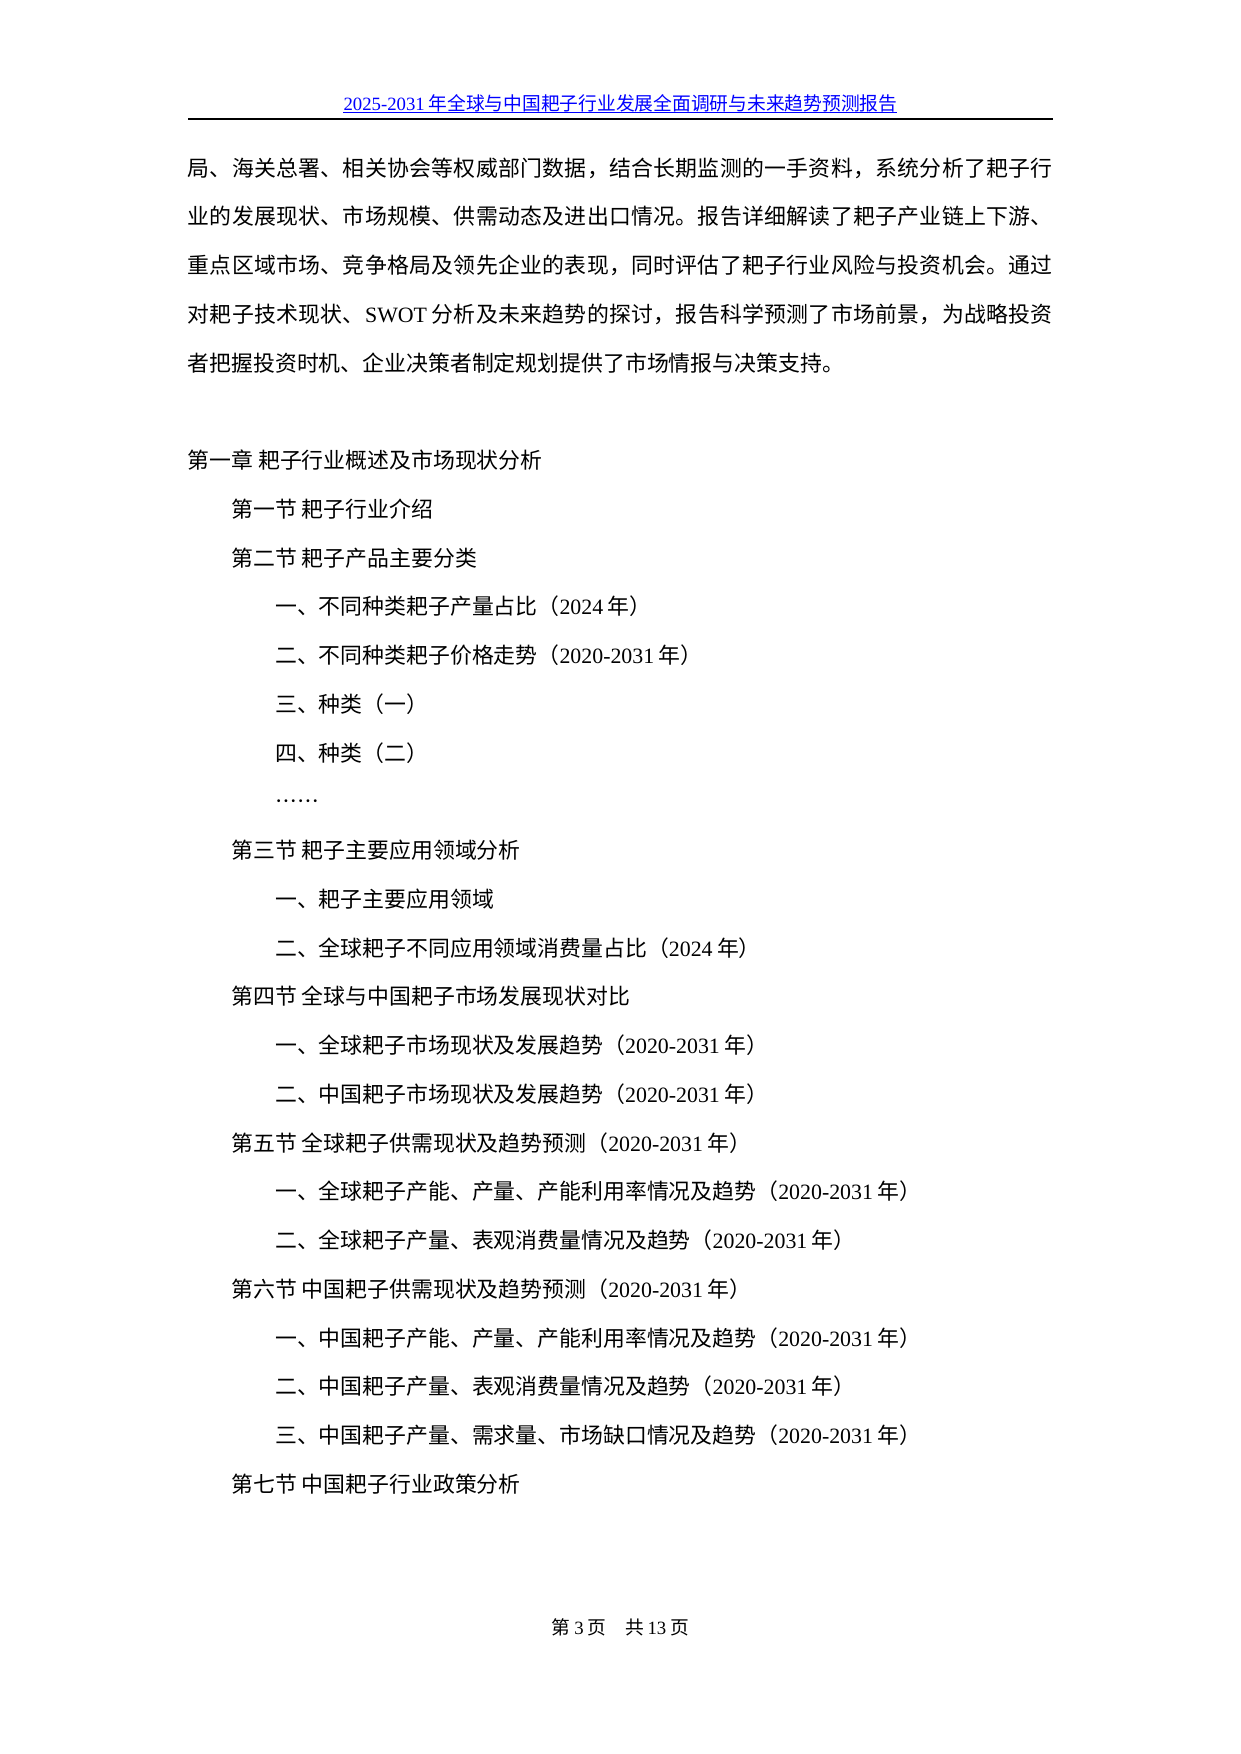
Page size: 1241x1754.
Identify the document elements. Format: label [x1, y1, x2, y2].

text [187, 150, 1053, 1499]
